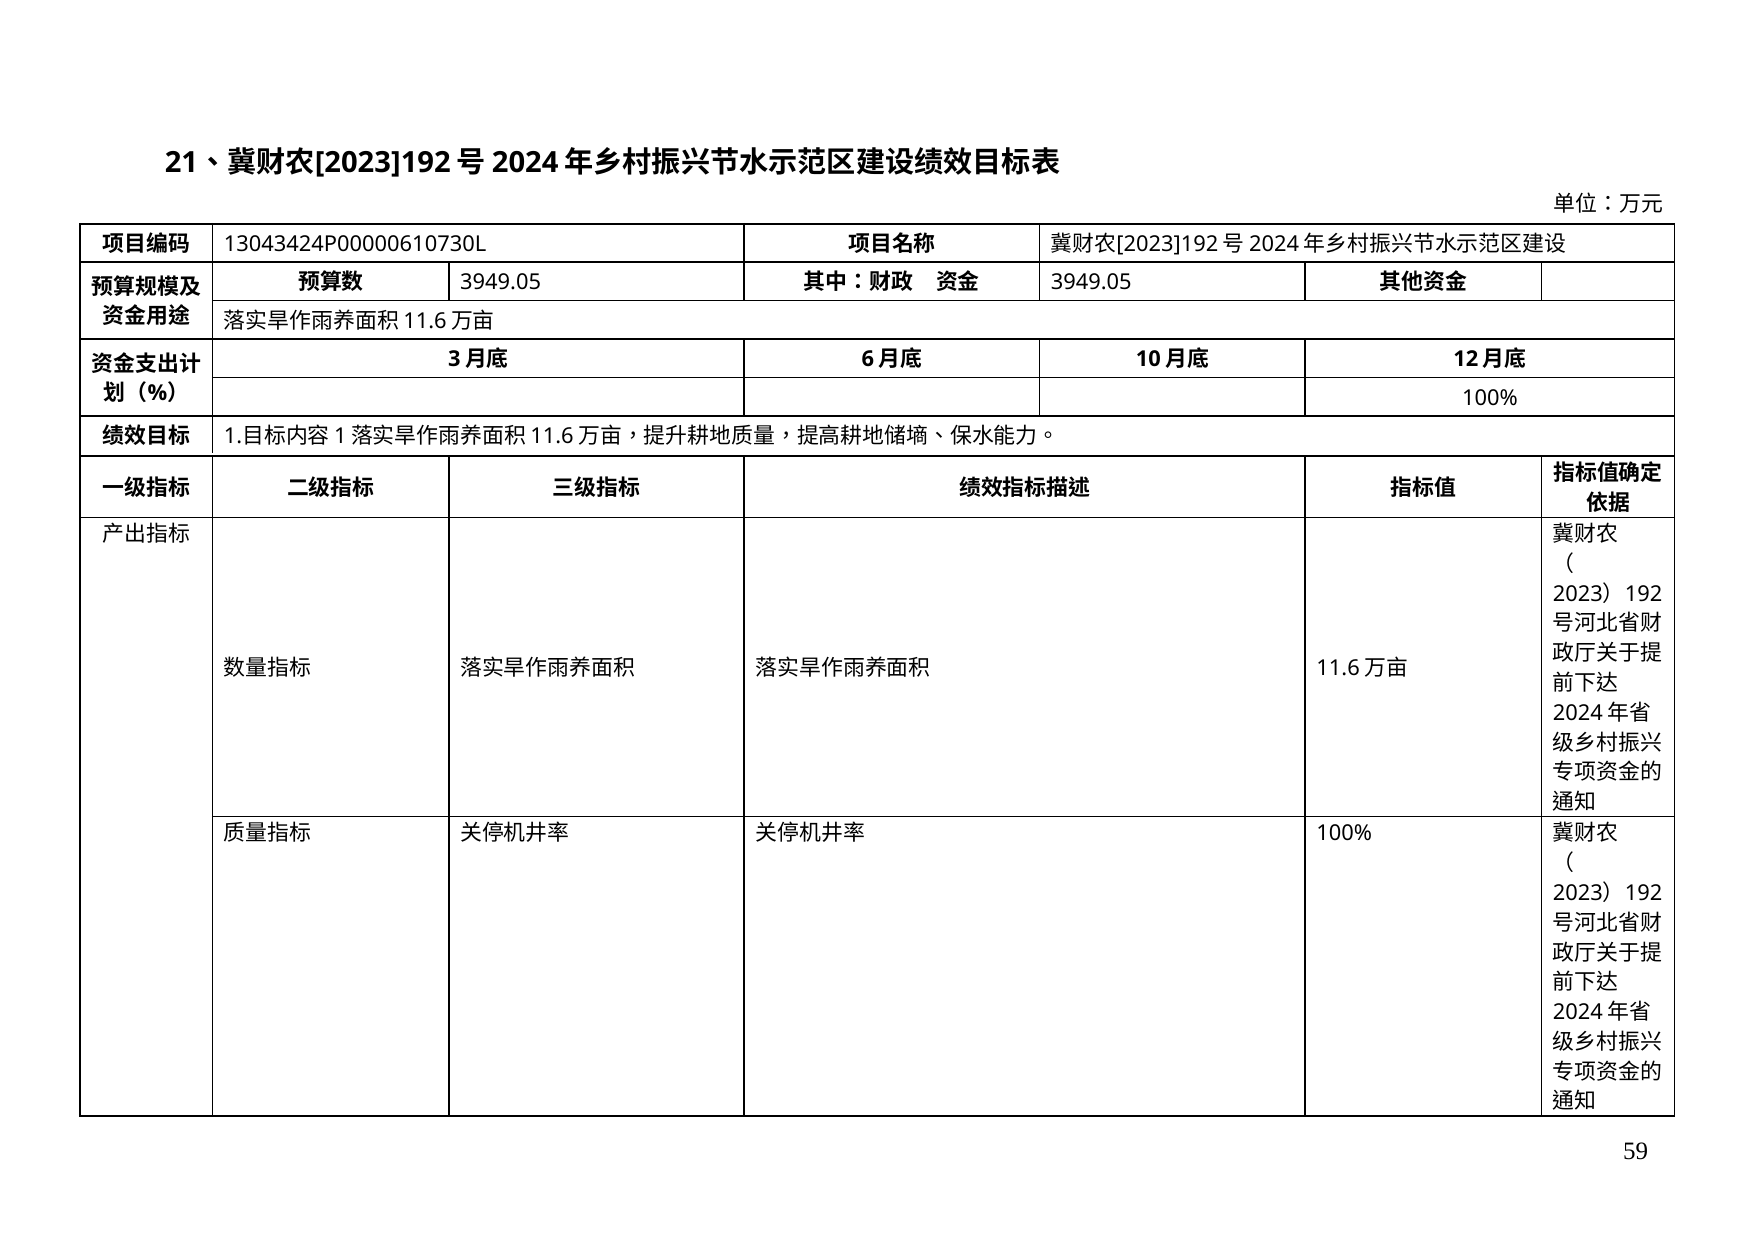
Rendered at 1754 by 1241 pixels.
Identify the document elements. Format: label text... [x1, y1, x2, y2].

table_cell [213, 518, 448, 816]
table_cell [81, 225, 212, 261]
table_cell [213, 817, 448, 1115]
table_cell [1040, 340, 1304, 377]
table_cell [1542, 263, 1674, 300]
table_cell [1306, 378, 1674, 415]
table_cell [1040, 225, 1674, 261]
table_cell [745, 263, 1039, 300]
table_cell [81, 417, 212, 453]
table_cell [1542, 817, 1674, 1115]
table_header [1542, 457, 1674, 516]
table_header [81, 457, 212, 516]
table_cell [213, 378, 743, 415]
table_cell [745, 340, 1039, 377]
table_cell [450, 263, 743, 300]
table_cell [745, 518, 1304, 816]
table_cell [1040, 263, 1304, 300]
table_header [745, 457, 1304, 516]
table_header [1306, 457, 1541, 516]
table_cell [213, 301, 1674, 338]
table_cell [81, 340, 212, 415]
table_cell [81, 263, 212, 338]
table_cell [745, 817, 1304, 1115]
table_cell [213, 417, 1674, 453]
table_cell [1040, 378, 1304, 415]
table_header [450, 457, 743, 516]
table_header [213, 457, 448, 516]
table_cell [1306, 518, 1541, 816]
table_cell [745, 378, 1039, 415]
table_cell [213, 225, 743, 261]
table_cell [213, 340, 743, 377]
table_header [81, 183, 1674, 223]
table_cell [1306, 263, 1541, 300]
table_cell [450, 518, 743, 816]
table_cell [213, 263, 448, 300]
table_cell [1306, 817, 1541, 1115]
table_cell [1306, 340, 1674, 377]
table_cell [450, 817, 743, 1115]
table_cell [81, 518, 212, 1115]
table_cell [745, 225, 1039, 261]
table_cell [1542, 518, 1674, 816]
text 21、冀财农[2023]192号2024年乡村振兴节水示范区建设绩效目标表 [106, 142, 1648, 181]
